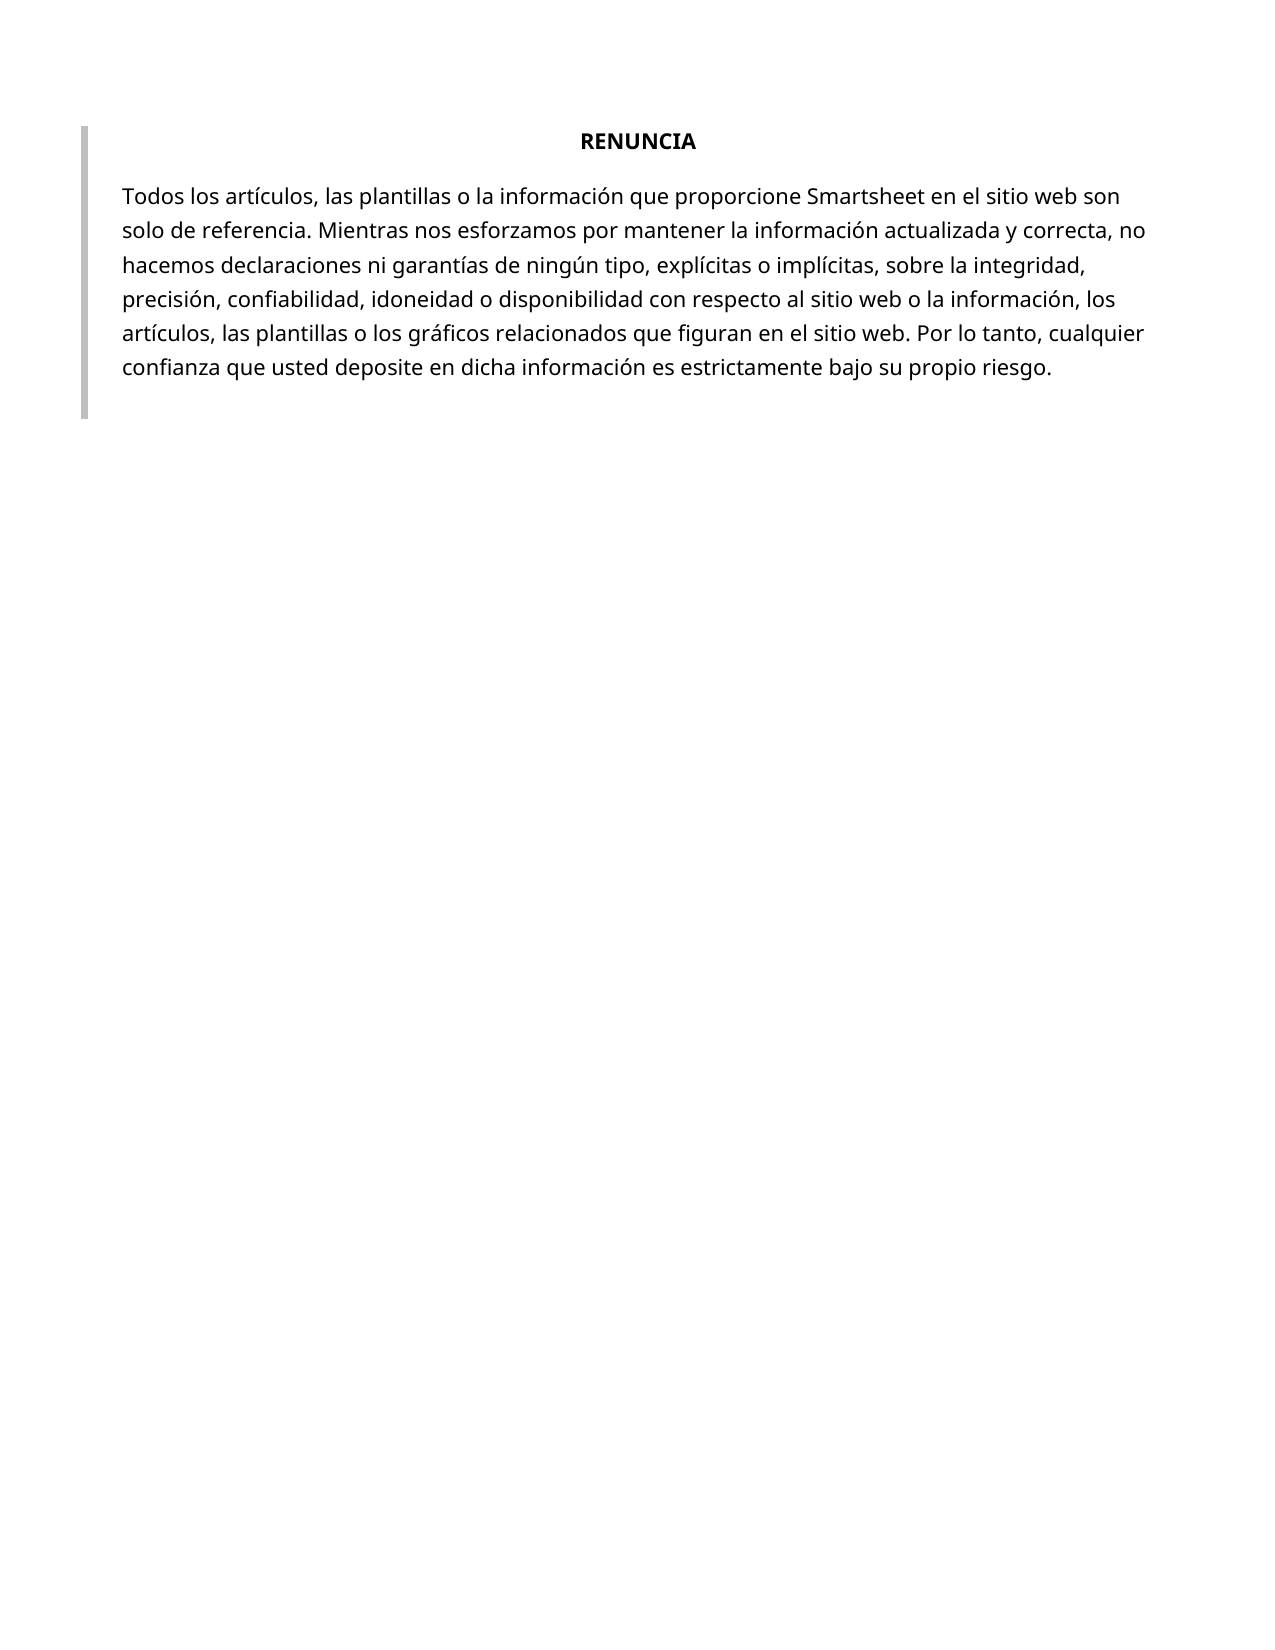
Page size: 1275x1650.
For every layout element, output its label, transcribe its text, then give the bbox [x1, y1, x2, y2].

table_header RENUNCIA Todos los artículos, las plantillas o la información que proporcione Smartsheet en el sitio web son solo de referencia. Mientras nos esforzamos por mantener la información actualizada y correcta, no hacemos declaraciones ni garantías de ningún tipo, explícitas o implícitas, sobre la integridad, precisión, confiabilidad, idoneidad o disponibilidad con respecto al sitio web o la información, los artículos, las plantillas o los gráficos relacionados que figuran en el sitio web. Por lo tanto, cualquier confianza que usted deposite en dicha información es estrictamente bajo su propio riesgo. [88, 126, 1166, 419]
